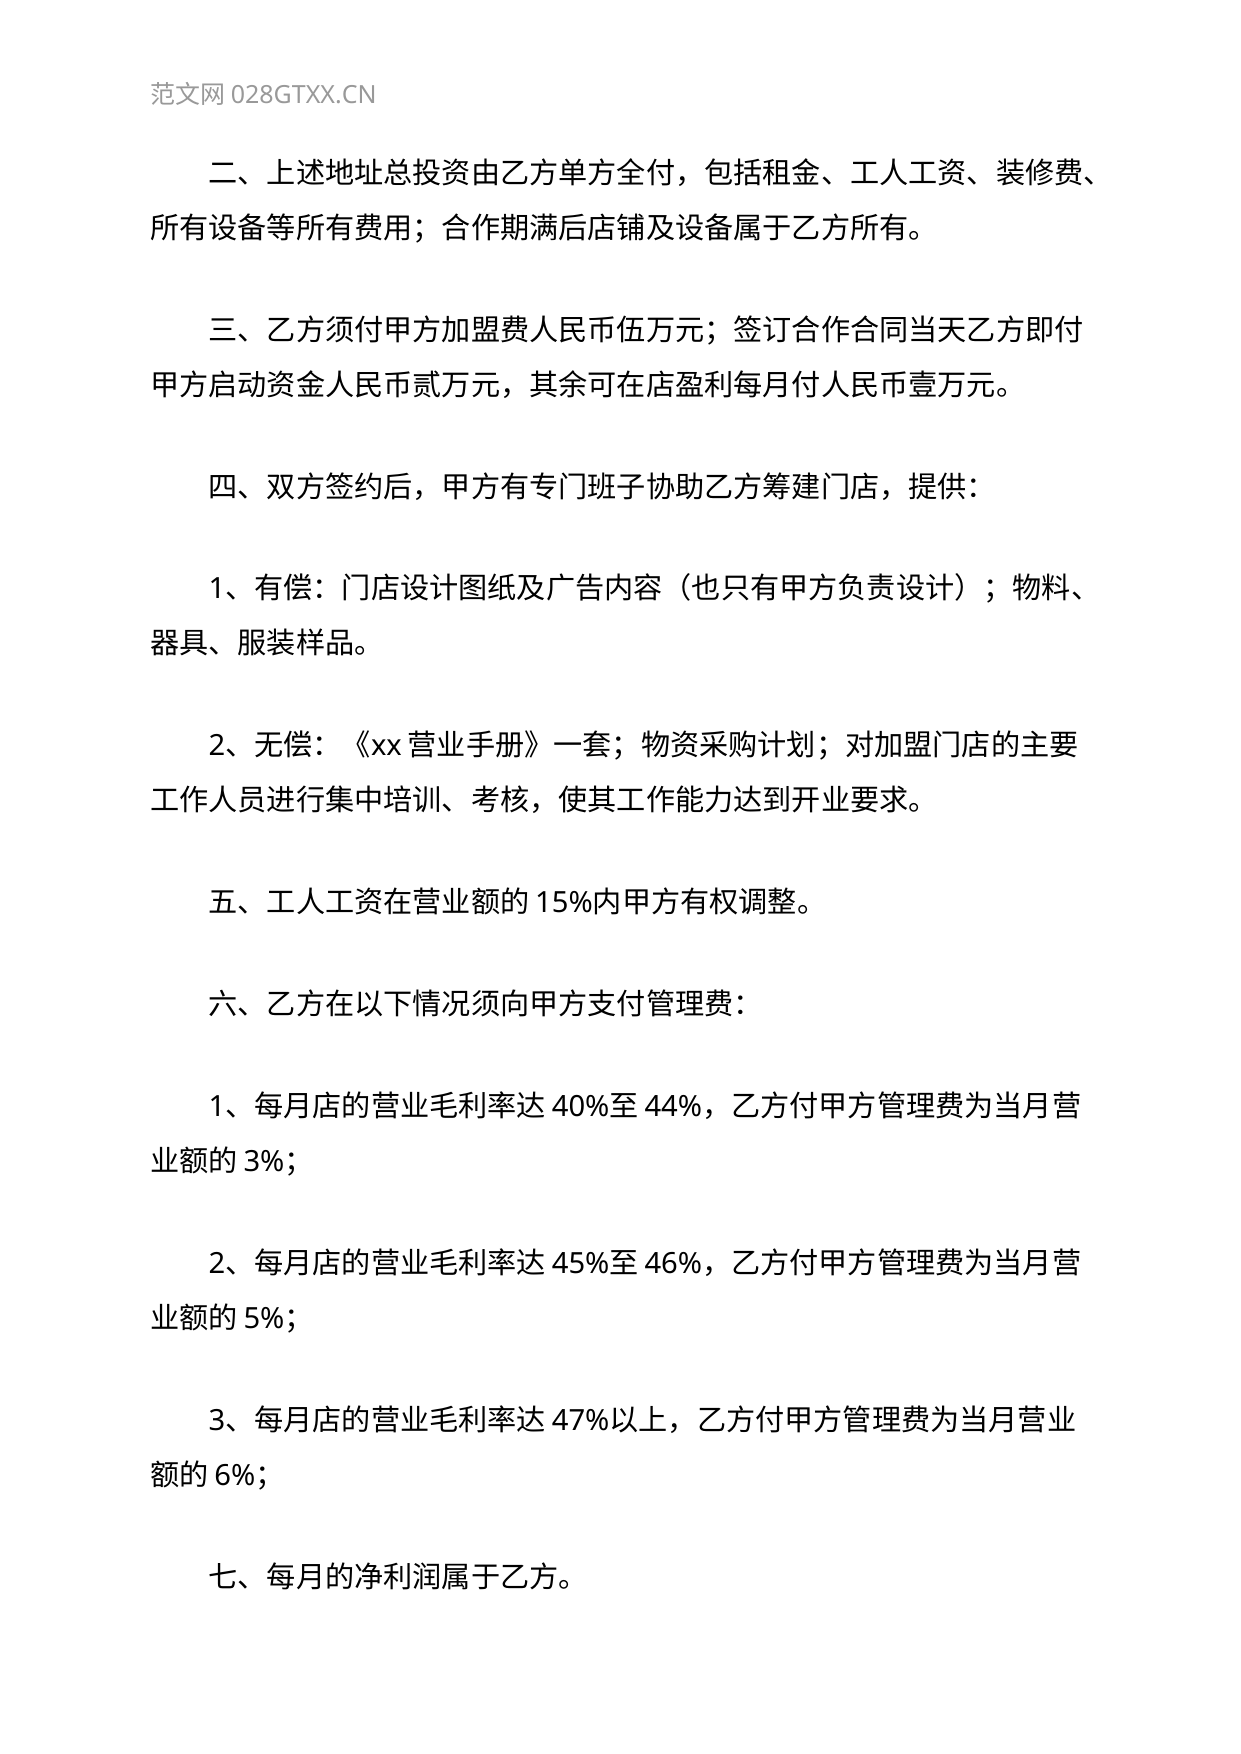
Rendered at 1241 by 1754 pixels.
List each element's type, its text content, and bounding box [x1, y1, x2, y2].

text 1、有偿：门店设计图纸及广告内容（也只有甲方负责设计）；物料、器具、服装样品。 [150, 565, 1090, 662]
text 2、无偿：《xx营业手册》一套；物资采购计划；对加盟门店的主要工作人员进行集中培训、考核，使其工作能力达到开业要求。 [150, 722, 1090, 819]
text 四、双方签约后，甲方有专门班子协助乙方筹建门店，提供： [150, 463, 1090, 506]
text 七、每月的净利润属于乙方。 [150, 1553, 1090, 1596]
text 三、乙方须付甲方加盟费人民币伍万元；签订合作合同当天乙方即付甲方启动资金人民币贰万元，其余可在店盈利每月付人民币壹万元。 [150, 307, 1090, 404]
text 2、每月店的营业毛利率达45%至46%，乙方付甲方管理费为当月营业额的5%； [150, 1239, 1090, 1337]
text 五、工人工资在营业额的15%内甲方有权调整。 [150, 879, 1090, 921]
text 1、每月店的营业毛利率达40%至44%，乙方付甲方管理费为当月营业额的3%； [150, 1082, 1090, 1180]
text 六、乙方在以下情况须向甲方支付管理费： [150, 981, 1090, 1023]
text 二、上述地址总投资由乙方单方全付，包括租金、工人工资、装修费、所有设备等所有费用；合作期满后店铺及设备属于乙方所有。 [150, 150, 1090, 247]
text 3、每月店的营业毛利率达47%以上，乙方付甲方管理费为当月营业额的6%； [150, 1396, 1090, 1494]
